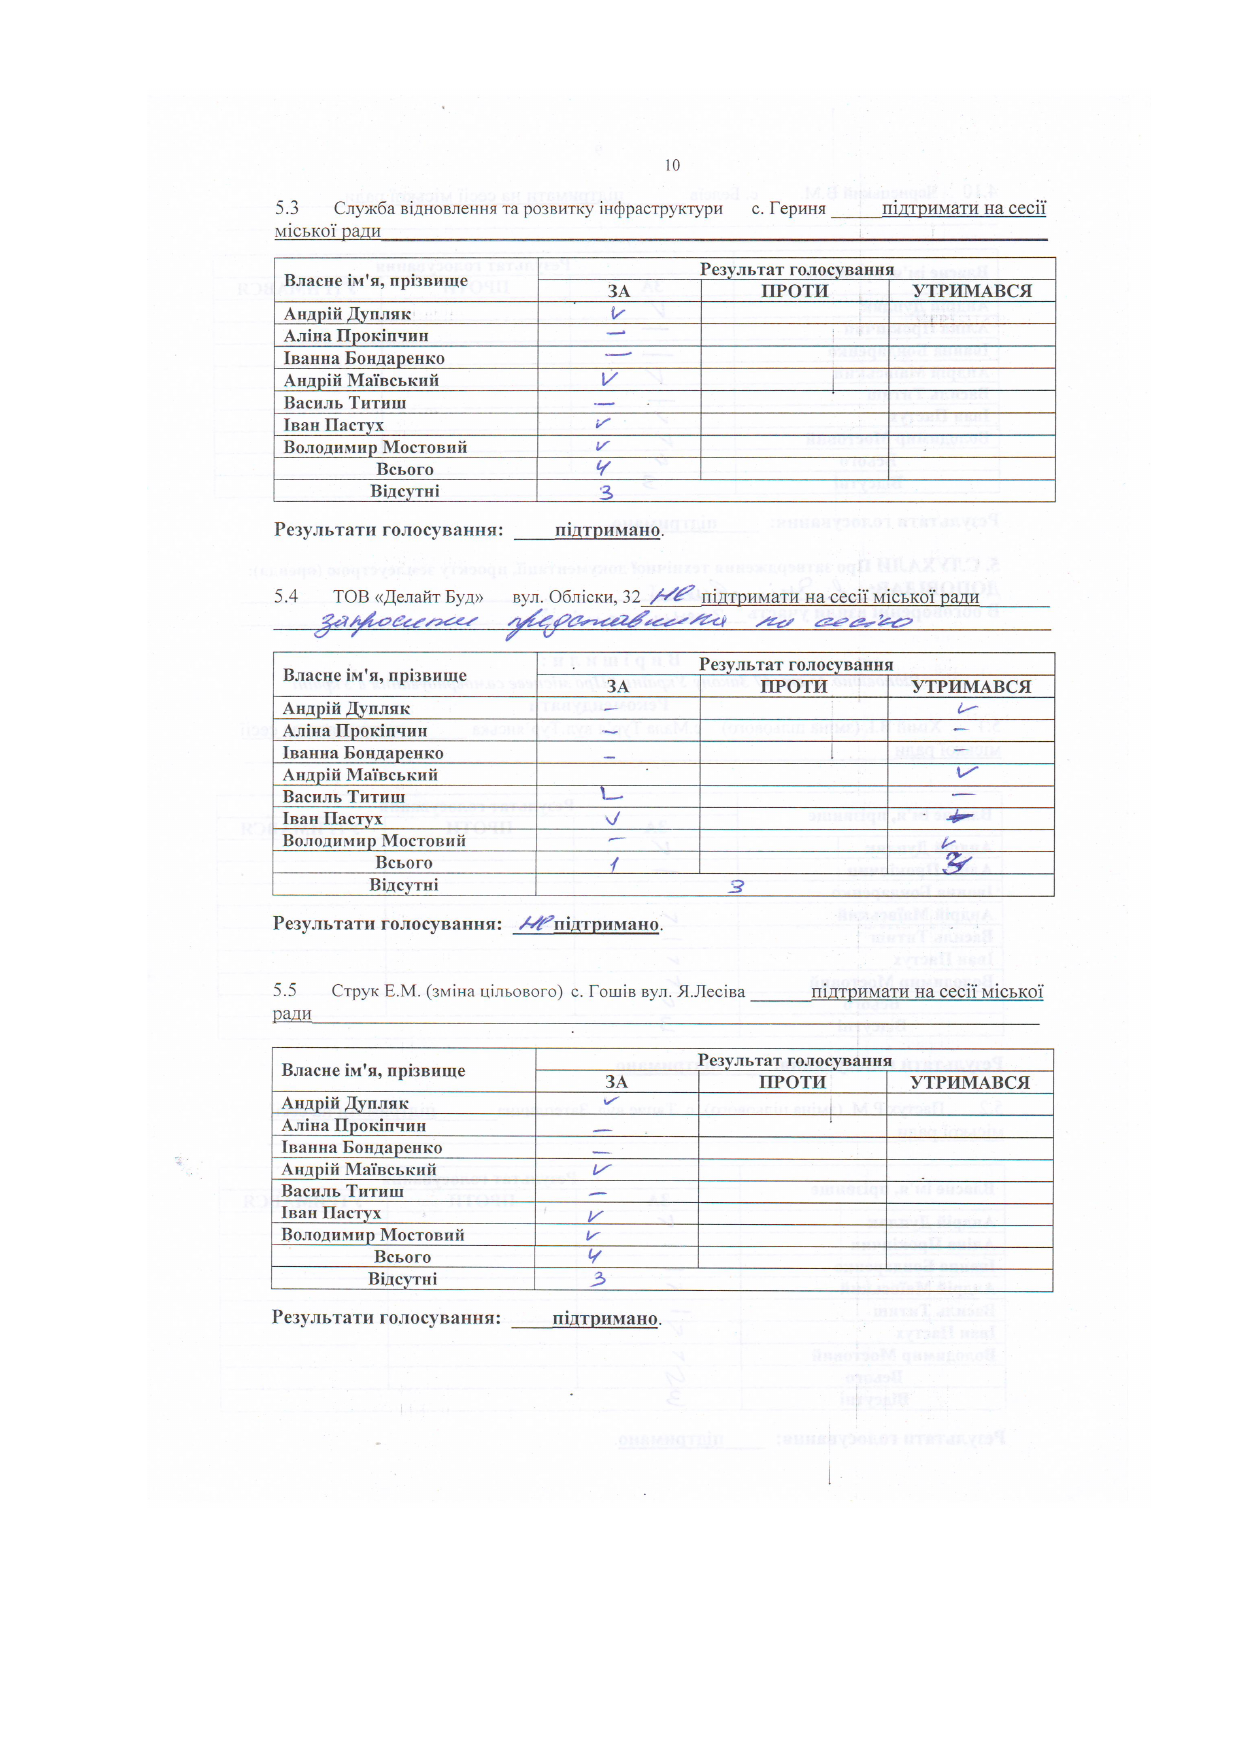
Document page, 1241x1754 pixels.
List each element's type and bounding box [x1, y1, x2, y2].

picture [147, 88, 1151, 1508]
